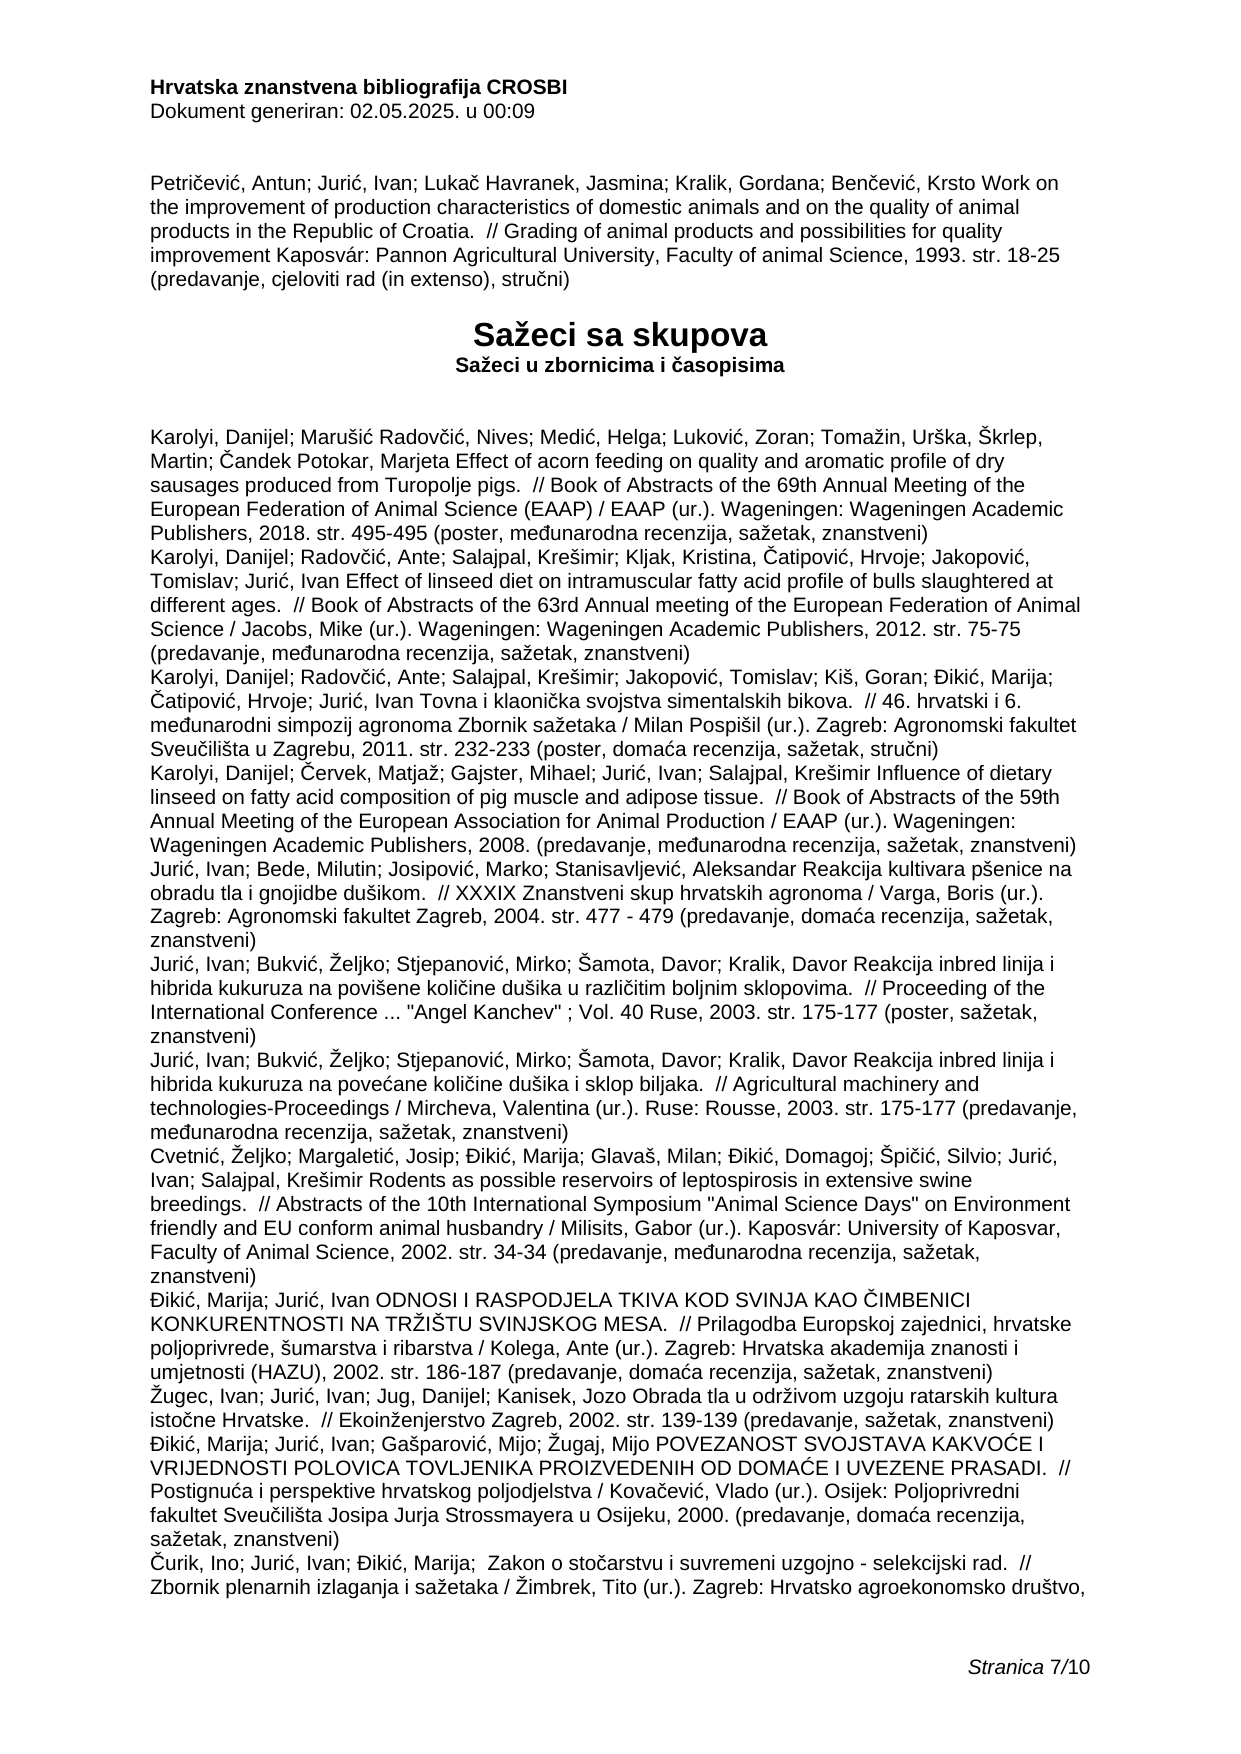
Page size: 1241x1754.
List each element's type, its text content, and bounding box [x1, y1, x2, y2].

subtitle Sažeci u zbornicima i časopisima [150, 353, 1090, 377]
text Đikić, Marija; Jurić, Ivan [150, 1288, 1090, 1383]
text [150, 1551, 1090, 1599]
text Žugec, Ivan; Jurić, Ivan; Jug, Danijel; Kanisek, Jozo [150, 1383, 1090, 1431]
text Cvetnić, Željko; Margaletić, Josip; Đikić, Marija; Glavaš, Milan; Đikić, Domagoj; Špičić, Silvio; Jurić, Ivan; Salajpal, Krešimir [150, 1144, 1090, 1288]
text Petričević, Antun; Jurić, Ivan; Lukač Havranek, Jasmina; Kralik, Gordana; Benčević, Krsto [150, 171, 1090, 291]
text Jurić, Ivan; Bede, Milutin; Josipović, Marko; Stanisavljević, Aleksandar [150, 856, 1090, 952]
text Jurić, Ivan; Bukvić, Željko; Stjepanović, Mirko; Šamota, Davor; Kralik, Davor [150, 1048, 1090, 1144]
text Jurić, Ivan; Bukvić, Željko; Stjepanović, Mirko; Šamota, Davor; Kralik, Davor [150, 952, 1090, 1048]
text Karolyi, Danijel; Radovčić, Ante; Salajpal, Krešimir; Jakopović, Tomislav; Kiš, Goran; Đikić, Marija; Čatipović, Hrvoje; Jurić, Ivan [150, 665, 1090, 761]
subtitle Sažeci sa skupova [150, 315, 1090, 353]
text Karolyi, Danijel; Červek, Matjaž; Gajster, Mihael; Jurić, Ivan; Salajpal, Krešimir [150, 761, 1090, 856]
text Đikić, Marija; Jurić, Ivan; Gašparović, Mijo; Žugaj, Mijo [150, 1431, 1090, 1551]
text Karolyi, Danijel; Radovčić, Ante; Salajpal, Krešimir; Kljak, Kristina, Čatipović, Hrvoje; Jakopović, Tomislav; Jurić, Ivan [150, 545, 1090, 665]
text Karolyi, Danijel; Marušić Radovčić, Nives; Medić, Helga; Luković, Zoran; Tomažin, Urška, Škrlep, Martin; Čandek Potokar, Marjeta [150, 425, 1090, 545]
